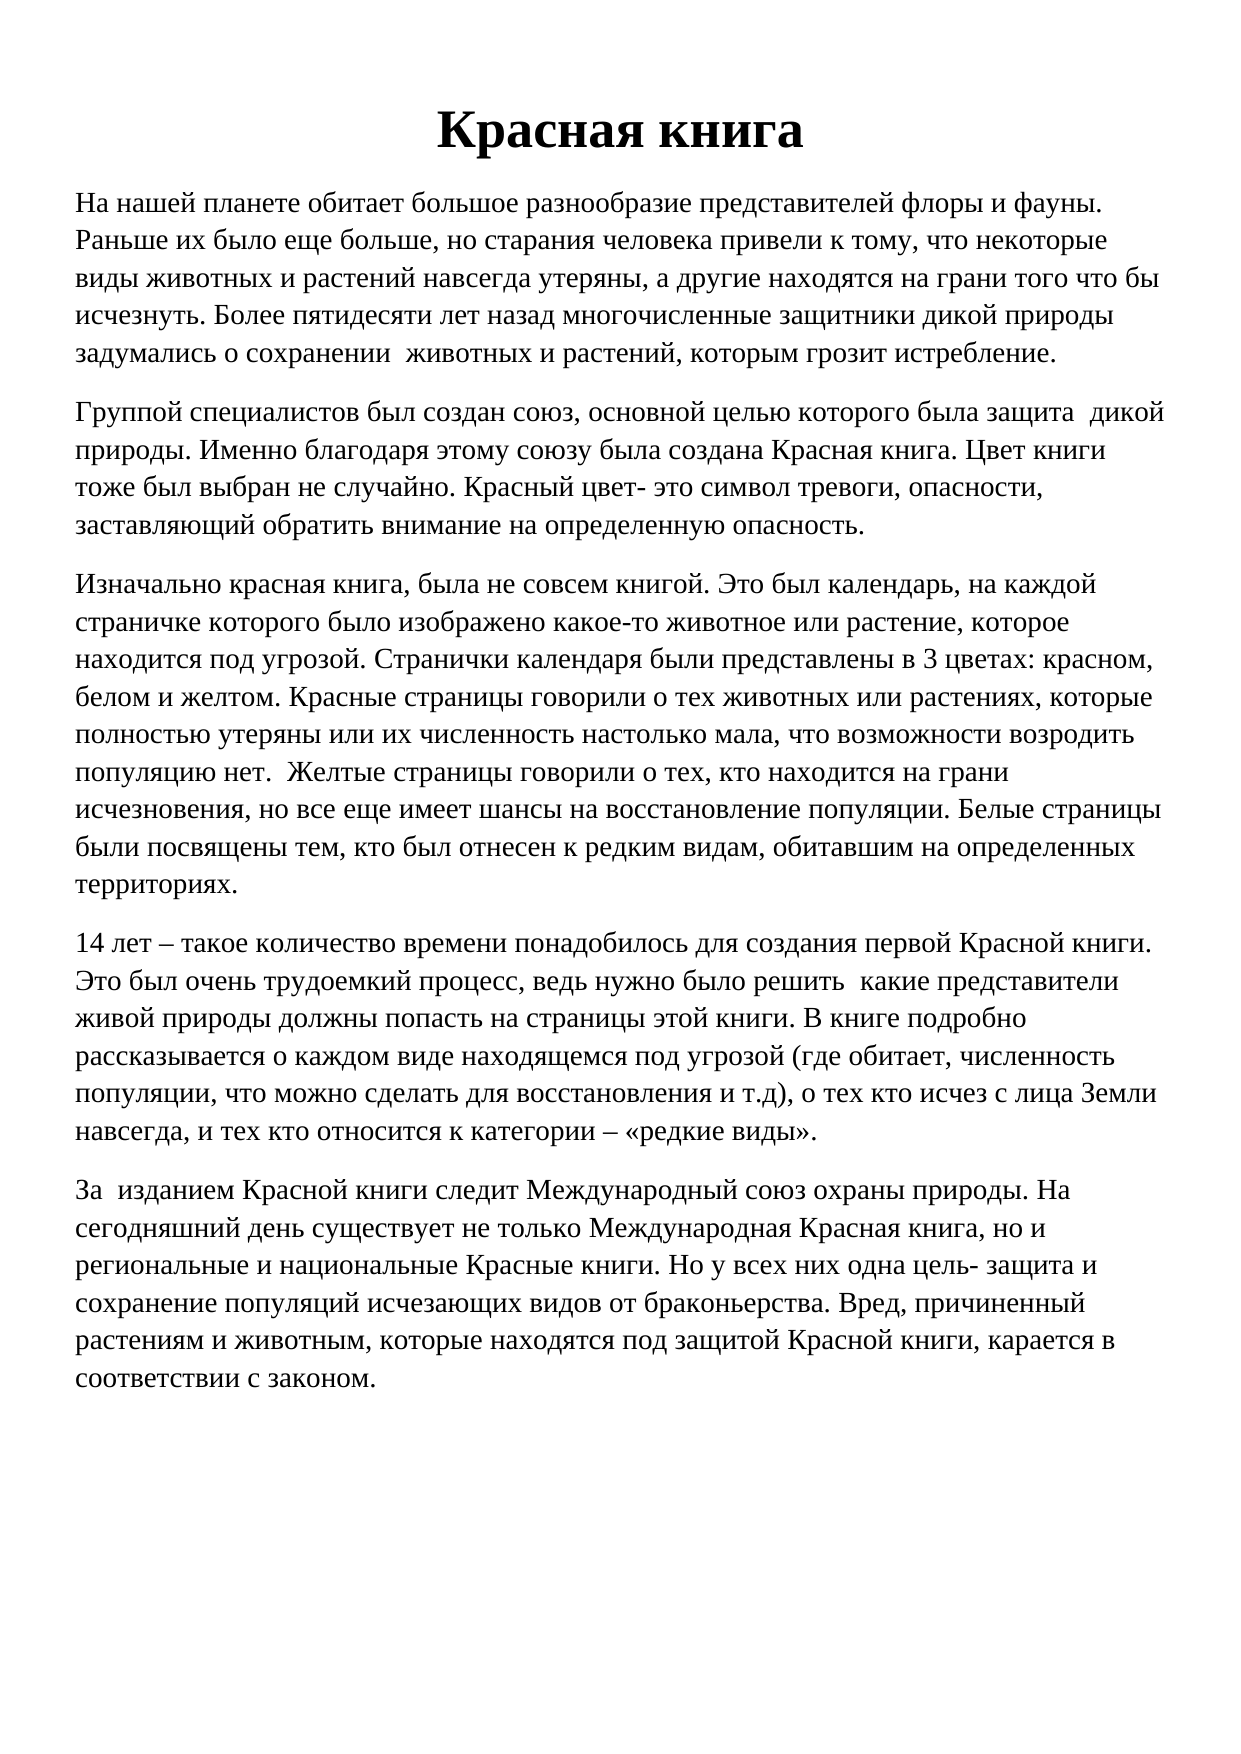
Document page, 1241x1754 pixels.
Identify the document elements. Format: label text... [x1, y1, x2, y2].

text 14 лет – такое количество времени понадобилось для создания первой Красной книги. Это был очень трудоемкий процесс, ведь нужно было решить какие представители живой природы должны попасть на страницы этой книги. В книге подробно рассказывается о каждом виде находящемся под угрозой (где обитает, численность популяции, что можно сделать для восстановления и т.д), о тех кто исчез с лица Земли навсегда, и тех кто относится к категории – «редкие виды». [75, 922, 1165, 1147]
text На нашей планете обитает большое разнообразие представителей флоры и фауны. Раньше их было еще больше, но старания человека привели к тому, что некоторые виды животных и растений навсегда утеряны, а другие находятся на грани того что бы исчезнуть. Более пятидесяти лет назад многочисленные защитники дикой природы задумались о сохранении животных и растений, которым грозит истребление. [75, 181, 1165, 368]
text За изданием Красной книги следит Международный союз охраны природы. На сегодняшний день существует не только Международная Красная книга, но и региональные и национальные Красные книги. Но у всех них одна цель- защита и сохранение популяций исчезающих видов от браконьерства. Вред, причиненный растениям и животным, которые находятся под защитой Красной книги, карается в соответствии с законом. [75, 1168, 1165, 1393]
text Красная книга [75, 97, 1165, 159]
text Группой специалистов был создан союз, основной целью которого была защита дикой природы. Именно благодаря этому союзу была создана Красная книга. Цвет книги тоже был выбран не случайно. Красный цвет- это символ тревоги, опасности, заставляющий обратить внимание на определенную опасность. [75, 390, 1165, 540]
text Изначально красная книга, была не совсем книгой. Это был календарь, на каждой страничке которого было изображено какое-то животное или растение, которое находится под угрозой. Странички календаря были представлены в 3 цветах: красном, белом и желтом. Красные страницы говорили о тех животных или растениях, которые полностью утеряны или их численность настолько мала, что возможности возродить популяцию нет. Желтые страницы говорили о тех, кто находится на грани исчезновения, но все еще имеет шансы на восстановление популяции. Белые страницы были посвящены тем, кто был отнесен к редким видам, обитавшим на определенных территориях. [75, 562, 1165, 900]
